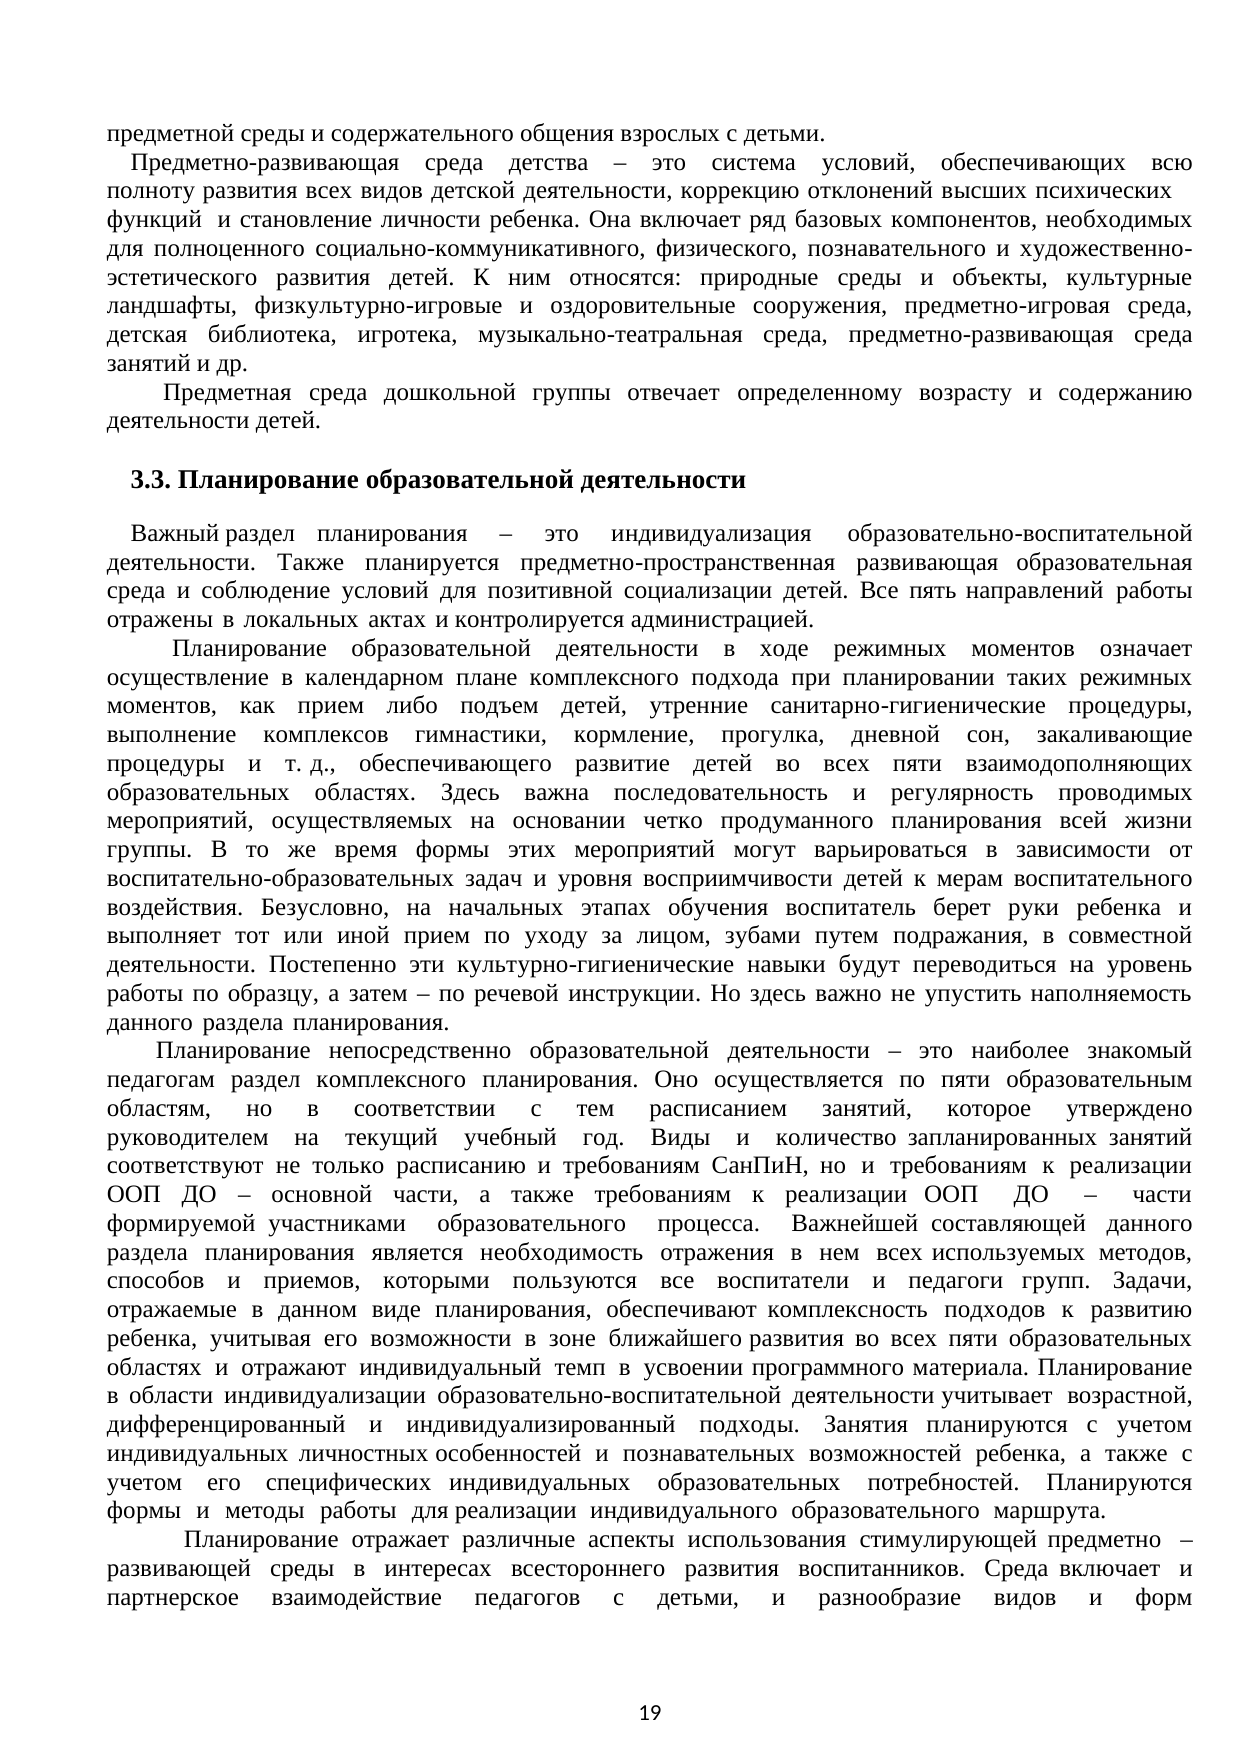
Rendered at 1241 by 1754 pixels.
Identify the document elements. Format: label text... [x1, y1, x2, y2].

text Важный раздел планирования – это индивидуализация образовательно-воспитательной деятельности. Также планируется предметно-пространственная развивающая образовательная среда и соблюдение условий для позитивной социализации детей. Все пять направлений работы отражены в локальных актах и контролируется администрацией. [107, 518, 1192, 633]
text 3.3. Планирование образовательной деятельности [107, 463, 1192, 494]
text Планирование непосредственно образовательной деятельности – это наиболее знакомый педагогам раздел комплексного планирования. Оно осуществляется по пяти образовательным областям, но в соответствии с тем расписанием занятий, которое утверждено руководителем на текущий учебный год. Виды и количество запланированных занятий соответствуют не только расписанию и требованиям СанПиН, но и требованиям к реализации ООП ДО – основной части, а также требованиям к реализации ООП ДО – части формируемой участниками образовательного процесса. Важнейшей составляющей данного раздела планирования является необходимость отражения в нем всех используемых методов, способов и приемов, которыми пользуются все воспитатели и педагоги групп. Задачи, отражаемые в данном виде планирования, обеспечивают комплексность подходов к развитию ребенка, учитывая его возможности в зоне ближайшего развития во всех пяти образовательных областях и отражают индивидуальный темп в усвоении программного материала. Планирование в области индивидуализации образовательно-воспитательной деятельности учитывает возрастной, дифференцированный и индивидуализированный подходы. Занятия планируются с учетом индивидуальных личностных особенностей и познавательных возможностей ребенка, а также с учетом его специфических индивидуальных образовательных потребностей. Планируются формы и методы работы для реализации индивидуального образовательного маршрута. [107, 1036, 1192, 1524]
text Предметно-развивающая среда детства – это система условий, обеспечивающих всю полноту развития всех видов детской деятельности, коррекцию отклонений высших психических [107, 147, 1192, 204]
text Планирование образовательной деятельности в ходе режимных моментов означает осуществление в календарном плане комплексного подхода при планировании таких режимных моментов, как прием либо подъем детей, утренние санитарно-гигиенические процедуры, выполнение комплексов гимнастики, кормление, прогулка, дневной сон, закаливающие процедуры и т. д., обеспечивающего развитие детей во всех пяти взаимодополняющих образовательных областях. Здесь важна последовательность и регулярность проводимых мероприятий, осуществляемых на основании четко продуманного планирования всей жизни группы. В то же время формы этих мероприятий могут варьироваться в зависимости от воспитательно-образовательных задач и уровня восприимчивости детей к мерам воспитательного воздействия. Безусловно, на начальных этапах обучения воспитатель берет руки ребенка и выполняет тот или иной прием по уходу за лицом, зубами путем подражания, в совместной деятельности. Постепенно эти культурно-гигиенические навыки будут переводиться на уровень работы по образцу, а затем – по речевой инструкции. Но здесь важно не упустить наполняемость данного раздела планирования. [107, 633, 1192, 1036]
text Предметная среда дошкольной группы отвечает определенному возрасту и содержанию деятельности детей. [107, 377, 1192, 434]
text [107, 118, 1192, 147]
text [107, 1524, 1192, 1611]
text функций и становление личности ребенка. Она включает ряд базовых компонентов, необходимых для полноценного социально-коммуникативного, физического, познавательного и художественно-эстетического развития детей. К ним относятся: природные среды и объекты, культурные ландшафты, физкультурно-игровые и оздоровительные сооружения, предметно-игровая среда, детская библиотека, игротека, музыкально-театральная среда, предметно-развивающая среда занятий и др. [107, 204, 1192, 377]
